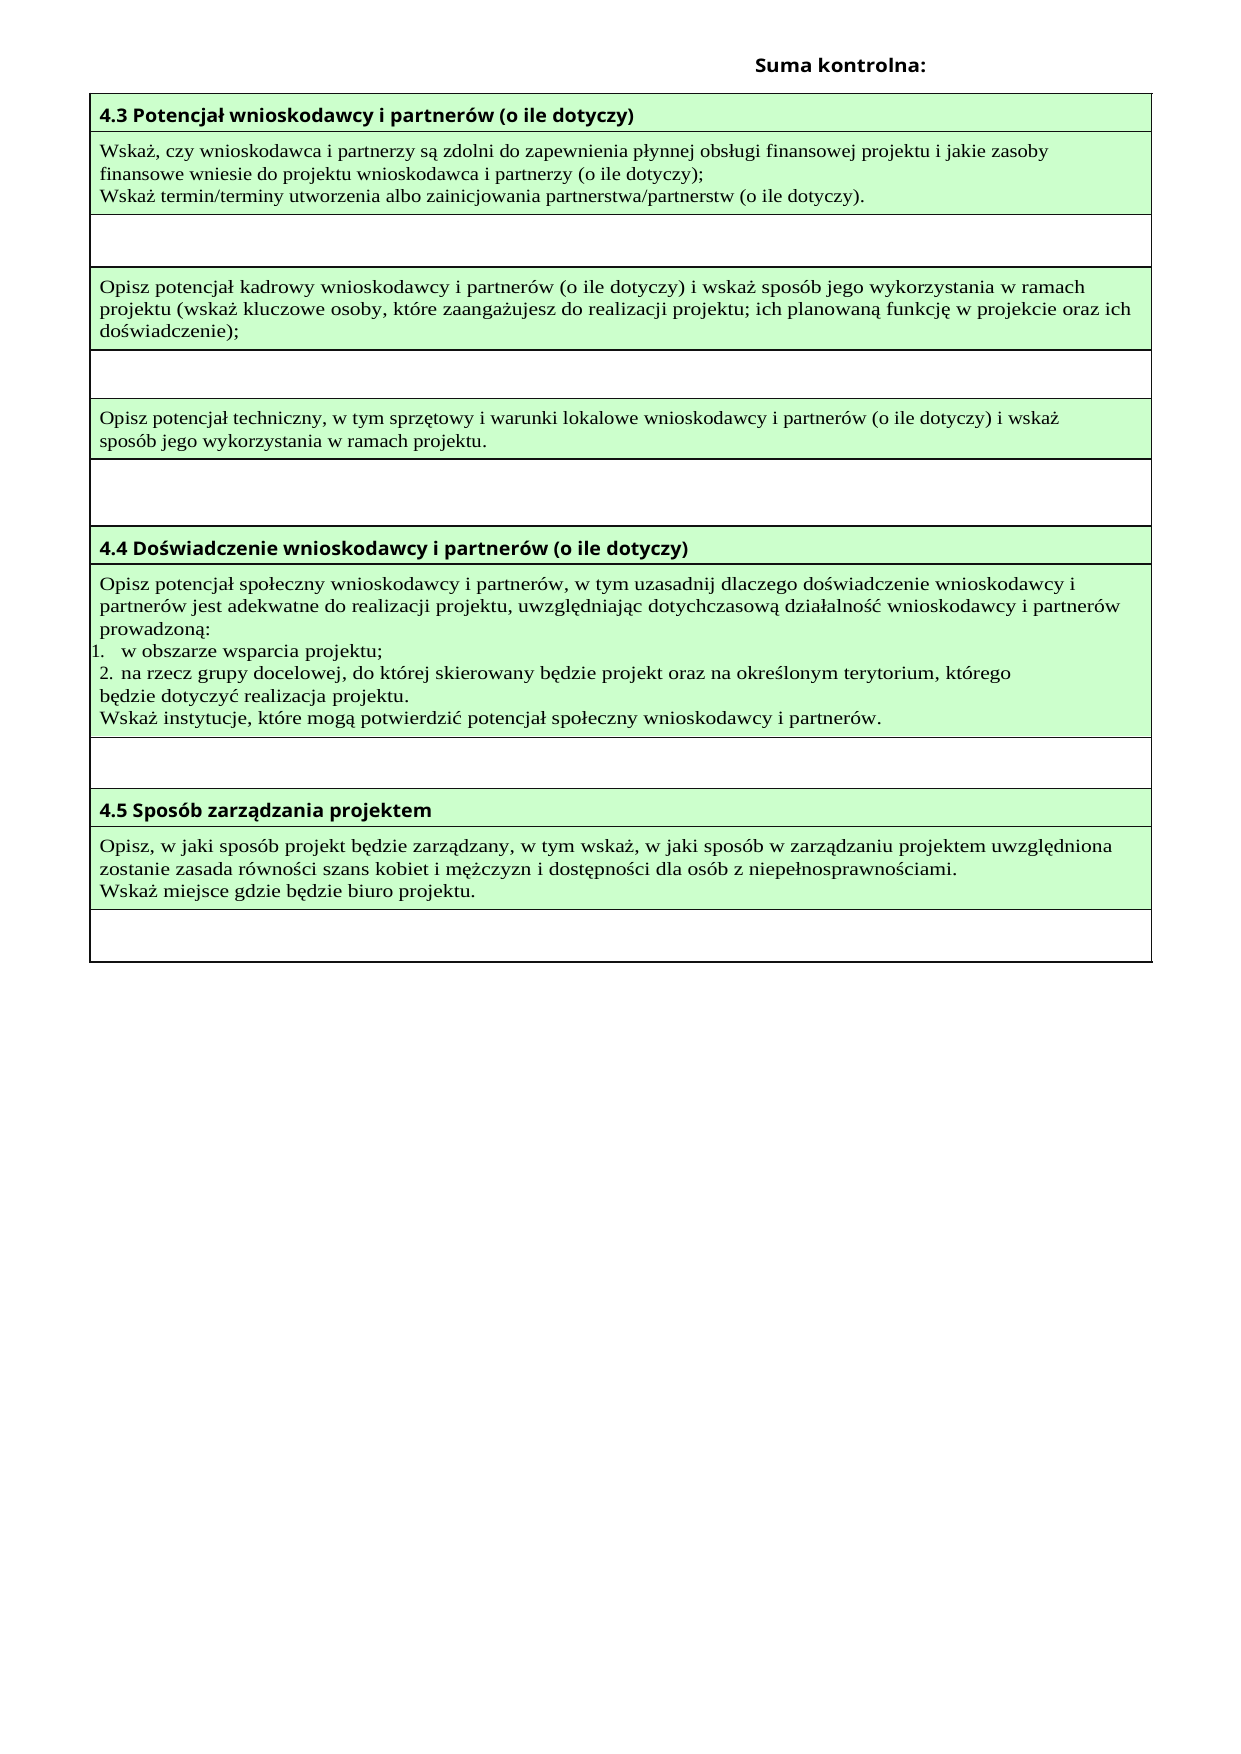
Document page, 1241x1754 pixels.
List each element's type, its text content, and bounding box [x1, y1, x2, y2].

table_cell Opisz, w jaki sposób projekt będzie zarządzany, w tym wskaż, w jaki sposób w zarządzaniu projektem uwzględniona zostanie zasada równości szans kobiet i mężczyzn i dostępności dla osób z niepełnosprawnościami. Wskaż miejsce gdzie będzie biuro projektu. [91, 827, 1151, 909]
table_cell Wskaż, czy wnioskodawca i partnerzy są zdolni do zapewnienia płynnej obsługi finansowej projektu i jakie zasoby finansowe wniesie do projektu wnioskodawca i partnerzy (o ile dotyczy); Wskaż termin/terminy utworzenia albo zainicjowania partnerstwa/partnerstw (o ile dotyczy). [91, 132, 1151, 214]
table_cell Opisz potencjał kadrowy wnioskodawcy i partnerów (o ile dotyczy) i wskaż sposób jego wykorzystania w ramach projektu (wskaż kluczowe osoby, które zaangażujesz do realizacji projektu; ich planowaną funkcję w projekcie oraz ich doświadczenie); [91, 268, 1151, 349]
text Suma kontrolna: 2A28-A7A9-3ECD-4234 [77, 53, 1152, 78]
table_cell [91, 738, 1151, 787]
table_cell Opisz potencjał społeczny wnioskodawcy i partnerów, w tym uzasadnij dlaczego doświadczenie wnioskodawcy i partnerów jest adekwatne do realizacji projektu, uwzględniając dotychczasową działalność wnioskodawcy i partnerów prowadzoną: w obszarze wsparcia projektu; na rzecz grupy docelowej, do której skierowany będzie projekt oraz na określonym terytorium, którego będzie dotyczyć realizacja projektu. Wskaż instytucje, które mogą potwierdzić potencjał społeczny wnioskodawcy i partnerów. [91, 565, 1151, 736]
table_cell 4.5 Sposób zarządzania projektem [91, 789, 1151, 826]
table_cell Opisz potencjał techniczny, w tym sprzętowy i warunki lokalowe wnioskodawcy i partnerów (o ile dotyczy) i wskaż sposób jego wykorzystania w ramach projektu. [91, 399, 1151, 458]
table_cell 4.4 Doświadczenie wnioskodawcy i partnerów (o ile dotyczy) [91, 527, 1151, 563]
table_header 4.3 Potencjał wnioskodawcy i partnerów (o ile dotyczy) [91, 94, 1151, 131]
table_cell [91, 910, 1151, 961]
table_cell [91, 460, 1151, 525]
table_cell [91, 215, 1151, 266]
table_cell [91, 351, 1151, 398]
